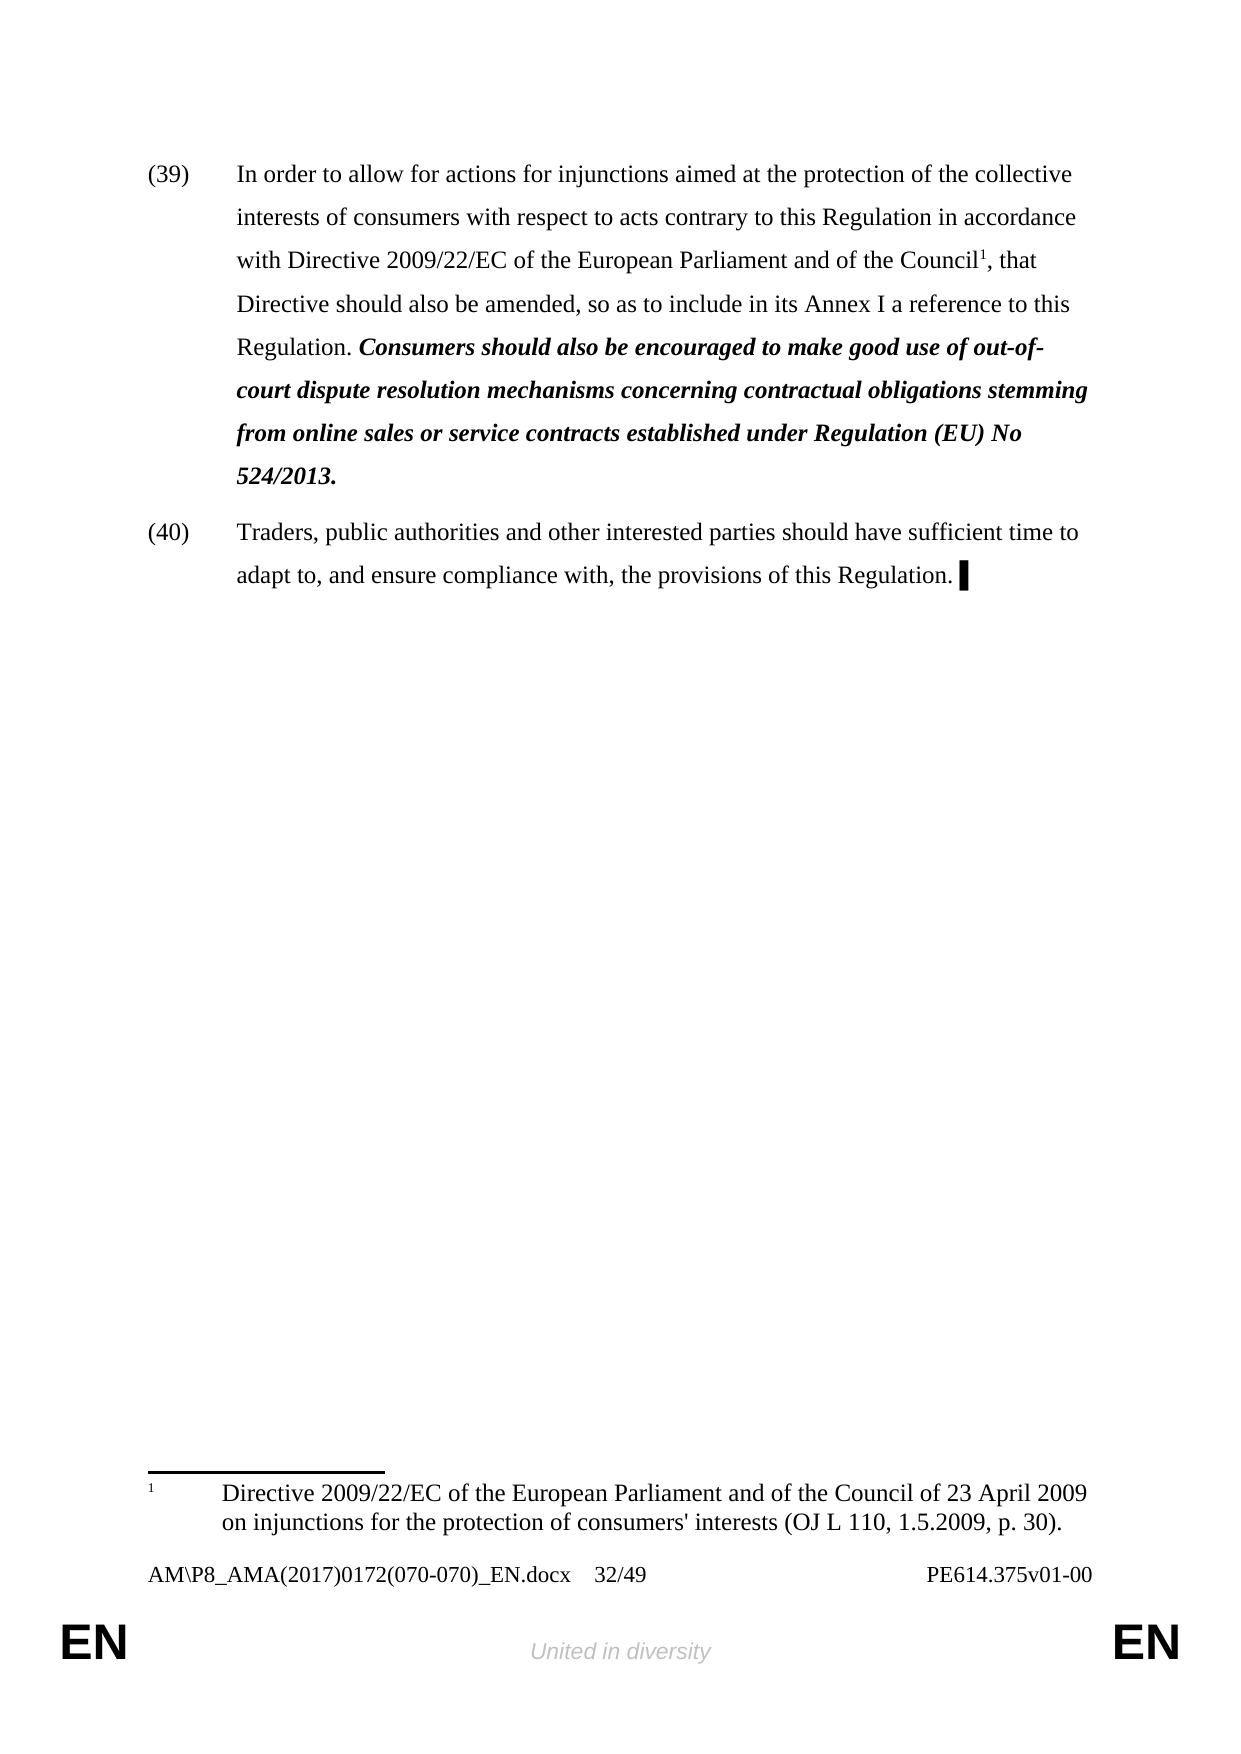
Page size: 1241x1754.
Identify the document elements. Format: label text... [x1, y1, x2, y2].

text (40) Traders, public authorities and other interested parties should have sufficient time to adapt to, and ensure compliance with, the provisions of this Regulation. ▌ [148, 517, 1092, 589]
text (39) In order to allow for actions for injunctions aimed at the protection of the collective interests of consumers with respect to acts contrary to this Regulation in accordance with Directive 2009/22/EC of the European Parliament and of the Council, that Directive should also be amended, so as to include in its Annex I a reference to this Regulation. Consumers should also be encouraged to make good use of out-of-court dispute resolution mechanisms concerning contractual obligations stemming from online sales or service contracts established under Regulation (EU) No 524/2013. [148, 159, 1092, 490]
